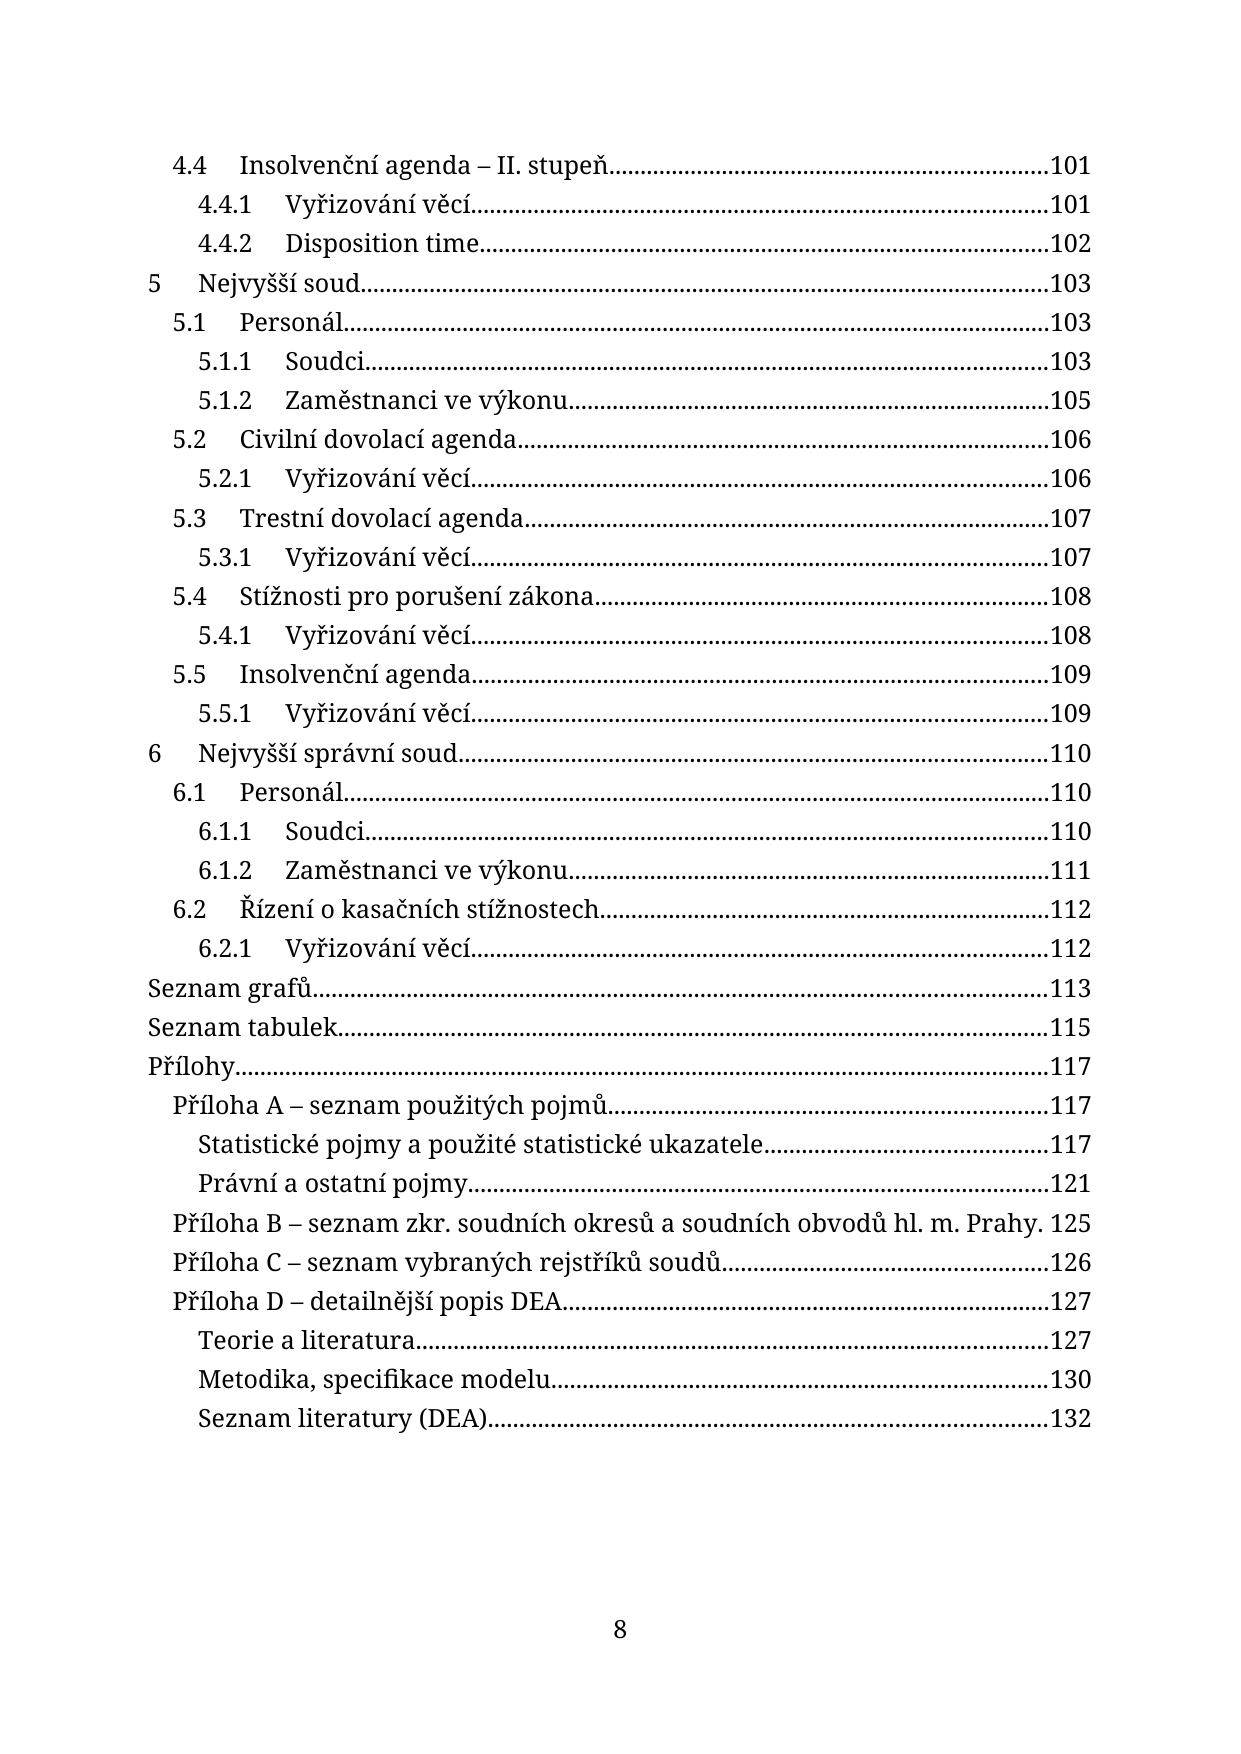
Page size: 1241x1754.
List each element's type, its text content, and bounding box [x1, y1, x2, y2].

text Přílohy 117 [148, 1048, 1092, 1083]
text Metodika, specifikace modelu 130 [198, 1362, 1092, 1396]
text 5.1 Personál 103 [172, 304, 1092, 338]
text 5.1.2 Zaměstnanci ve výkonu 105 [198, 383, 1092, 417]
text Příloha C – seznam vybraných rejstříků soudů 126 [172, 1244, 1092, 1278]
text 5.3.1 Vyřizování věcí 107 [198, 539, 1092, 573]
text 5.5.1 Vyřizování věcí 109 [198, 696, 1092, 730]
text 4.4.2 Disposition time 102 [198, 226, 1092, 260]
text 6.2 Řízení o kasačních stížnostech 112 [172, 892, 1092, 926]
text Příloha D – detailnější popis DEA 127 [172, 1283, 1092, 1318]
text 5.4.1 Vyřizování věcí 108 [198, 618, 1092, 652]
text 6.1.2 Zaměstnanci ve výkonu 111 [198, 853, 1092, 887]
text 4.4.1 Vyřizování věcí 101 [198, 187, 1092, 221]
text 5.2.1 Vyřizování věcí 106 [198, 461, 1092, 495]
text 4.4 Insolvenční agenda – II. stupeň 101 [172, 148, 1092, 182]
text 6.1.1 Soudci 110 [198, 813, 1092, 848]
text Teorie a literatura 127 [198, 1323, 1092, 1357]
text 5.4 Stížnosti pro porušení zákona 108 [172, 578, 1092, 613]
text 6.2.1 Vyřizování věcí 112 [198, 931, 1092, 965]
text 5.5 Insolvenční agenda 109 [172, 657, 1092, 691]
text 5.3 Trestní dovolací agenda 107 [172, 500, 1092, 534]
text 6 Nejvyšší správní soud 110 [148, 735, 1092, 769]
text 5.2 Civilní dovolací agenda 106 [172, 422, 1092, 456]
text 5.1.1 Soudci 103 [198, 343, 1092, 378]
text Seznam grafů 113 [148, 970, 1092, 1004]
text Příloha A – seznam použitých pojmů 117 [172, 1088, 1092, 1122]
text Seznam tabulek 115 [148, 1009, 1092, 1043]
text Příloha B – seznam zkr. soudních okresů a soudních obvodů hl. m. Prahy 125 [172, 1205, 1092, 1239]
text 5 Nejvyšší soud 103 [148, 265, 1092, 299]
text Právní a ostatní pojmy 121 [198, 1166, 1092, 1200]
text 6.1 Personál 110 [172, 774, 1092, 808]
text Statistické pojmy a použité statistické ukazatele 117 [198, 1127, 1092, 1161]
text Seznam literatury (DEA) 132 [198, 1401, 1092, 1435]
